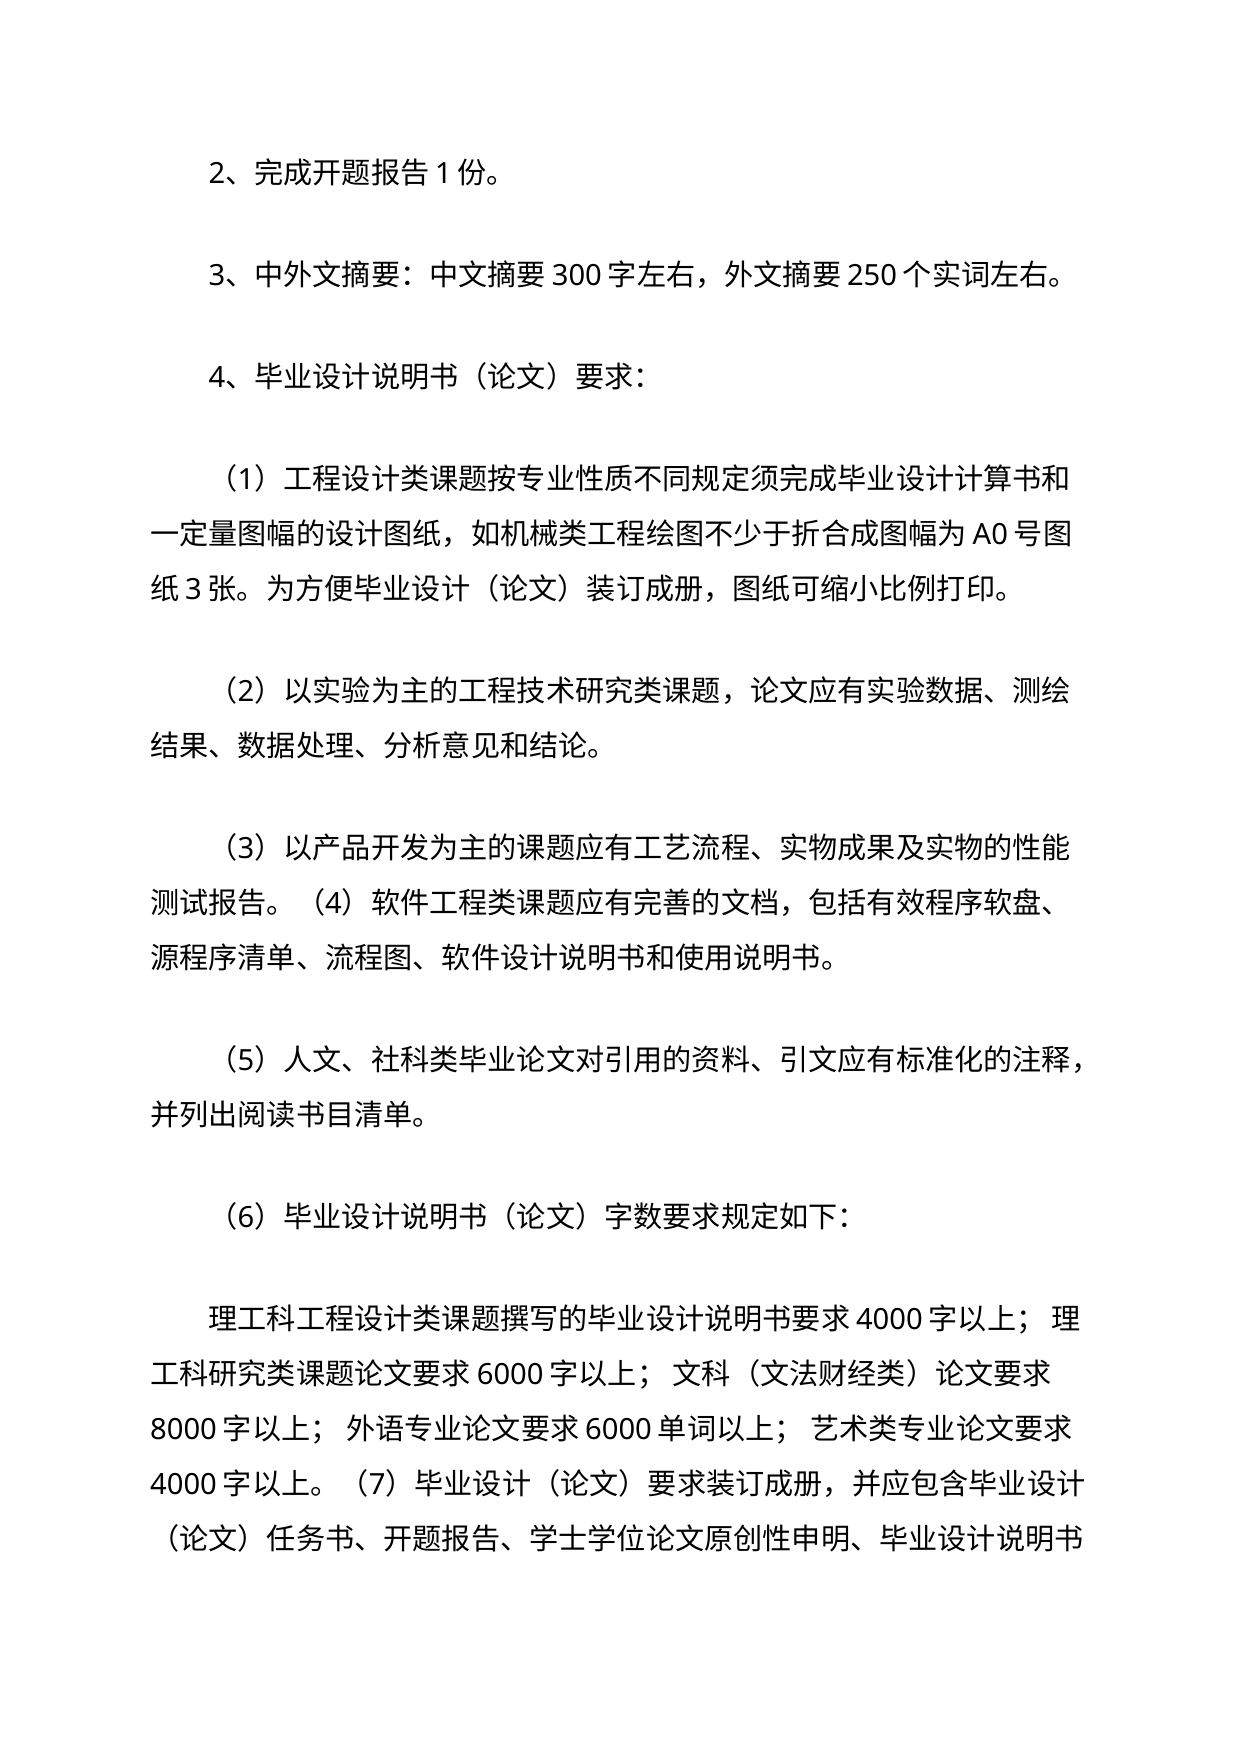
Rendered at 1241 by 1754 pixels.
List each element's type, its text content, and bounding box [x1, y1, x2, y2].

text 2、完成开题报告1份。 [150, 150, 1090, 192]
text （2）以实验为主的工程技术研究类课题，论文应有实验数据、测绘结果、数据处理、分析意见和结论。 [150, 668, 1090, 765]
text （6）毕业设计说明书（论文）字数要求规定如下： [150, 1193, 1090, 1236]
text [150, 1295, 1090, 1557]
text （1）工程设计类课题按专业性质不同规定须完成毕业设计计算书和一定量图幅的设计图纸，如机械类工程绘图不少于折合成图幅为A0号图纸3张。为方便毕业设计（论文）装订成册，图纸可缩小比例打印。 [150, 456, 1090, 608]
text 4、毕业设计说明书（论文）要求： [150, 354, 1090, 396]
text 3、中外文摘要：中文摘要300字左右，外文摘要250个实词左右。 [150, 252, 1090, 294]
text （5）人文、社科类毕业论文对引用的资料、引文应有标准化的注释，并列出阅读书目清单。 [150, 1036, 1090, 1134]
text （3）以产品开发为主的课题应有工艺流程、实物成果及实物的性能测试报告。（4）软件工程类课题应有完善的文档，包括有效程序软盘、源程序清单、流程图、软件设计说明书和使用说明书。 [150, 825, 1090, 977]
